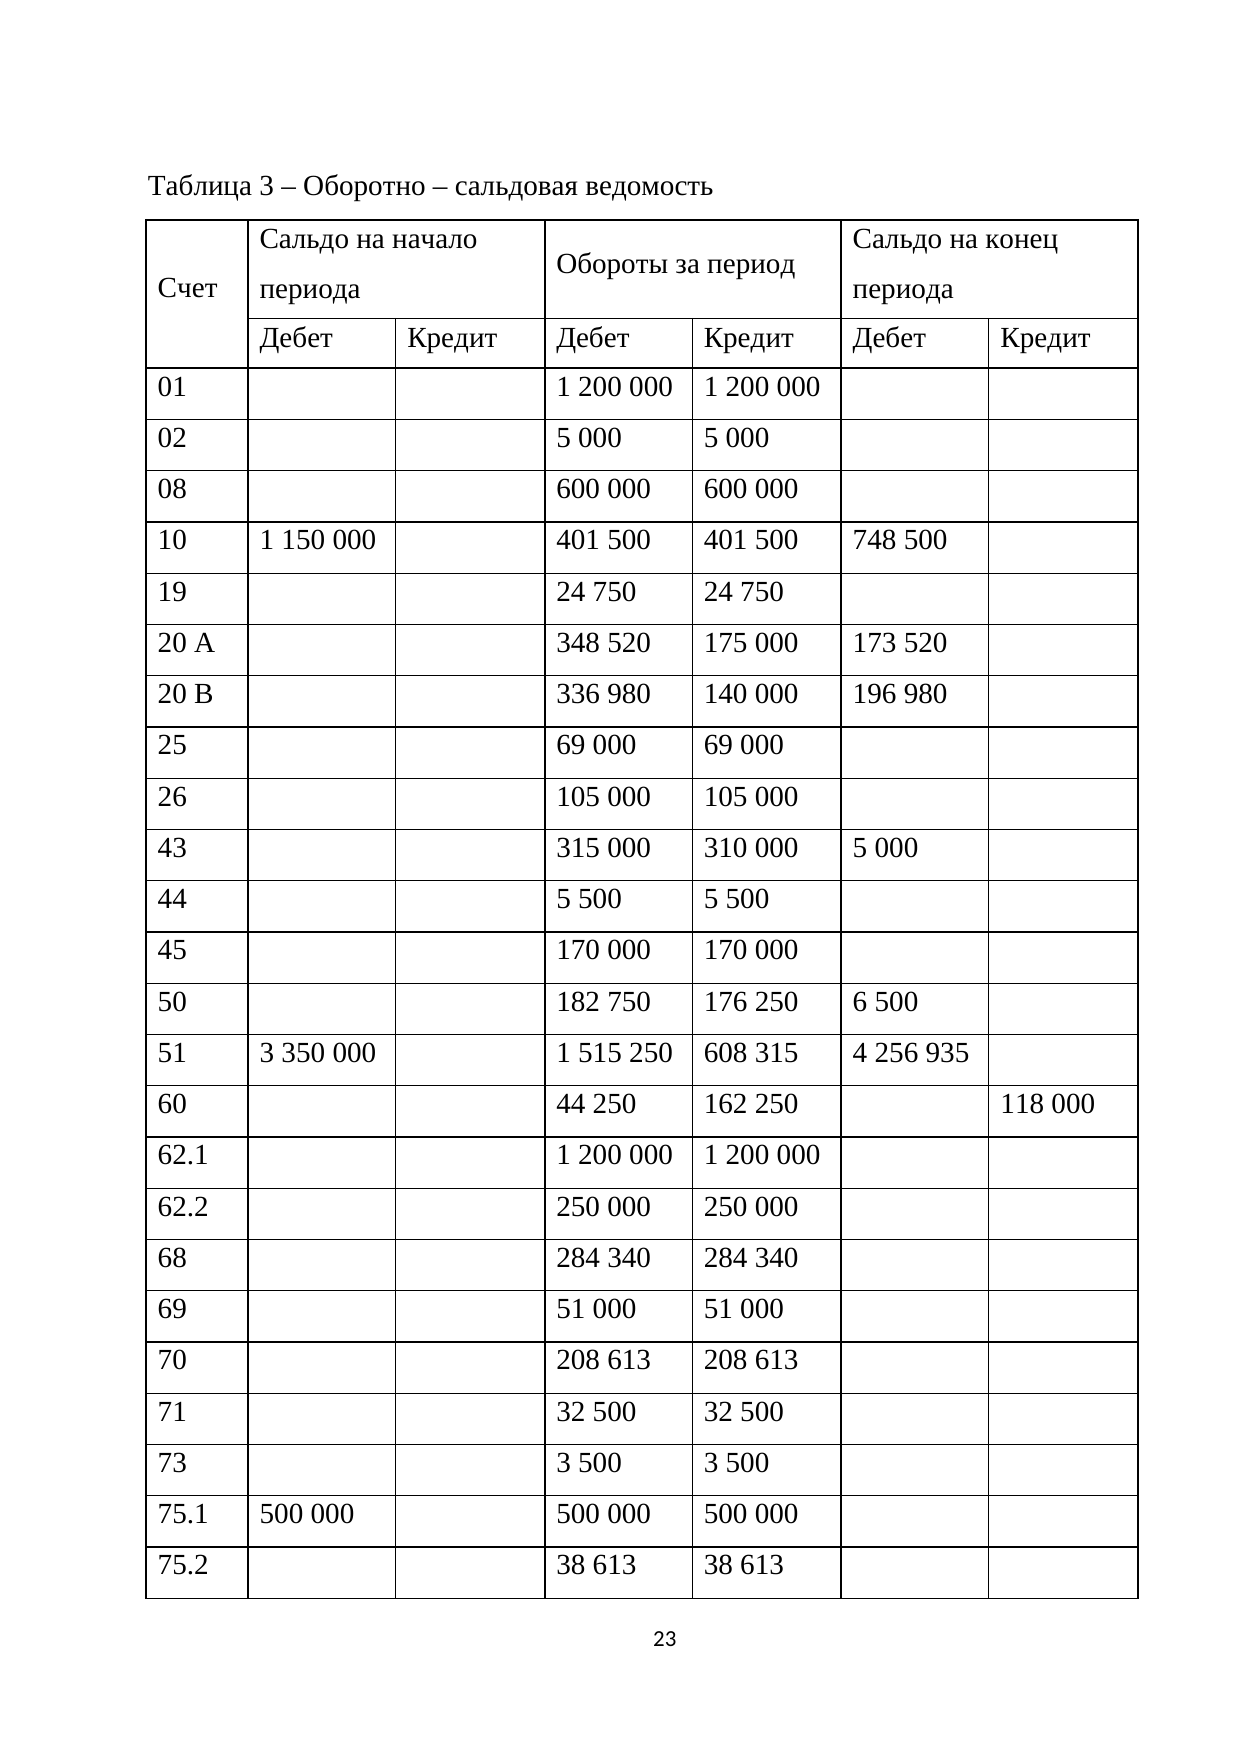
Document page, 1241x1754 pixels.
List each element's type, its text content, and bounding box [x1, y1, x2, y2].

table_cell 71 [147, 1394, 247, 1444]
table_cell 196 980 [842, 676, 988, 726]
table_cell [989, 1343, 1137, 1393]
table_cell [989, 1394, 1137, 1444]
table_cell 4 256 935 [842, 1035, 988, 1085]
table_cell 51 000 [546, 1291, 692, 1341]
table_cell [989, 420, 1137, 470]
table_cell [842, 1496, 988, 1546]
table_cell 3 500 [546, 1445, 692, 1495]
table_cell 20 В [147, 676, 247, 726]
table_cell [249, 1138, 395, 1188]
table_cell 608 315 [693, 1035, 840, 1085]
table_cell [249, 1394, 395, 1444]
table_cell [396, 830, 544, 880]
table_cell 69 000 [546, 728, 692, 778]
table_cell 500 000 [693, 1496, 840, 1546]
table_cell 70 [147, 1343, 247, 1393]
table_cell [842, 779, 988, 829]
table_cell 105 000 [546, 779, 692, 829]
table_cell [396, 369, 544, 419]
table_cell 284 340 [546, 1240, 692, 1290]
table_cell 24 750 [693, 574, 840, 624]
table_cell [249, 1189, 395, 1239]
table_cell [249, 933, 395, 983]
table_cell [989, 369, 1137, 419]
table_cell [249, 1086, 395, 1136]
table_cell 1 200 000 [546, 369, 692, 419]
table_cell 170 000 [546, 933, 692, 983]
table_cell [396, 471, 544, 521]
table_cell 19 [147, 574, 247, 624]
table_cell [842, 1291, 988, 1341]
table_cell Дебет [842, 319, 988, 367]
table_cell 5 000 [546, 420, 692, 470]
table_cell [989, 1035, 1137, 1085]
table_cell 176 250 [693, 984, 840, 1034]
table_cell [396, 1394, 544, 1444]
table_cell 26 [147, 779, 247, 829]
table_cell [842, 1086, 988, 1136]
table_header Сальдо на конец периода [842, 221, 1137, 318]
table_cell 250 000 [546, 1189, 692, 1239]
table_cell 208 613 [546, 1343, 692, 1393]
table_cell 600 000 [693, 471, 840, 521]
table_cell [989, 1548, 1137, 1598]
table_cell 500 000 [249, 1496, 395, 1546]
table_cell 3 350 000 [249, 1035, 395, 1085]
table_cell 5 000 [693, 420, 840, 470]
table_cell Кредит [693, 319, 840, 367]
table_cell 5 000 [842, 830, 988, 880]
table_cell 1 150 000 [249, 523, 395, 573]
table_cell 25 [147, 728, 247, 778]
table_cell Кредит [396, 319, 544, 367]
table_cell [249, 779, 395, 829]
table_cell [396, 1496, 544, 1546]
table_header Обороты за период [546, 221, 840, 318]
table_cell 02 [147, 420, 247, 470]
table_cell [989, 471, 1137, 521]
table_cell 6 500 [842, 984, 988, 1034]
table_cell 170 000 [693, 933, 840, 983]
table_cell [249, 881, 395, 931]
table_cell [989, 574, 1137, 624]
table_cell [396, 1445, 544, 1495]
table_cell [842, 1240, 988, 1290]
table_cell 51 000 [693, 1291, 840, 1341]
table_header Счет [147, 221, 247, 367]
table_cell [396, 881, 544, 931]
table_cell [842, 1138, 988, 1188]
table_cell [842, 1189, 988, 1239]
table_cell 600 000 [546, 471, 692, 521]
table_cell Дебет [546, 319, 692, 367]
table_cell 182 750 [546, 984, 692, 1034]
table_cell 315 000 [546, 830, 692, 880]
table_cell 3 500 [693, 1445, 840, 1495]
table_cell [249, 420, 395, 470]
table_cell 140 000 [693, 676, 840, 726]
table_cell [989, 1496, 1137, 1546]
table_cell [989, 523, 1137, 573]
table_cell [396, 1291, 544, 1341]
table_cell [842, 1445, 988, 1495]
table_cell [249, 1548, 395, 1598]
table_cell 44 [147, 881, 247, 931]
table_cell [989, 728, 1137, 778]
table_cell 50 [147, 984, 247, 1034]
table_cell [249, 369, 395, 419]
table_cell [396, 676, 544, 726]
table_cell 1 200 000 [693, 369, 840, 419]
table_cell [842, 728, 988, 778]
table_cell 69 000 [693, 728, 840, 778]
table_cell 20 А [147, 625, 247, 675]
table_cell 5 500 [693, 881, 840, 931]
table_cell [989, 881, 1137, 931]
text Таблица 3 – Оборотно – сальдовая ведомость [148, 168, 1181, 202]
table_cell [249, 1240, 395, 1290]
table_cell [396, 1189, 544, 1239]
table_cell 62.1 [147, 1138, 247, 1188]
table_cell 162 250 [693, 1086, 840, 1136]
table_cell [396, 574, 544, 624]
table_cell [396, 728, 544, 778]
table_cell [396, 1240, 544, 1290]
table_cell 1 200 000 [546, 1138, 692, 1188]
table_cell [842, 1394, 988, 1444]
table_cell [396, 1138, 544, 1188]
table_cell 118 000 [989, 1086, 1137, 1136]
table_cell [249, 676, 395, 726]
table_cell 1 200 000 [693, 1138, 840, 1188]
table_cell 44 250 [546, 1086, 692, 1136]
table_cell 38 613 [693, 1548, 840, 1598]
table_cell [989, 1240, 1137, 1290]
table_cell [396, 1086, 544, 1136]
table_cell [989, 676, 1137, 726]
table_cell [989, 1445, 1137, 1495]
table_cell 51 [147, 1035, 247, 1085]
table_cell [842, 1548, 988, 1598]
table_cell 401 500 [693, 523, 840, 573]
table_cell [249, 728, 395, 778]
table_cell [842, 471, 988, 521]
table_cell [396, 625, 544, 675]
table_cell 10 [147, 523, 247, 573]
table_cell [989, 1138, 1137, 1188]
table_cell [989, 779, 1137, 829]
table_cell 310 000 [693, 830, 840, 880]
table_cell 401 500 [546, 523, 692, 573]
table_cell [249, 1343, 395, 1393]
table_cell [842, 420, 988, 470]
table_cell 748 500 [842, 523, 988, 573]
table_cell 32 500 [546, 1394, 692, 1444]
table_cell 208 613 [693, 1343, 840, 1393]
table_cell [249, 984, 395, 1034]
table_cell 60 [147, 1086, 247, 1136]
table_cell [396, 984, 544, 1034]
table_cell [842, 881, 988, 931]
table_cell [396, 779, 544, 829]
table_cell [249, 471, 395, 521]
table_cell 24 750 [546, 574, 692, 624]
table_cell [396, 1548, 544, 1598]
table_cell 105 000 [693, 779, 840, 829]
table_header Сальдо на начало периода [249, 221, 544, 318]
table_cell 336 980 [546, 676, 692, 726]
table_cell [842, 574, 988, 624]
table_cell 348 520 [546, 625, 692, 675]
table_cell [396, 523, 544, 573]
table_cell Кредит [989, 319, 1137, 367]
table_cell [989, 830, 1137, 880]
table_cell [249, 574, 395, 624]
table_cell 175 000 [693, 625, 840, 675]
table_cell 43 [147, 830, 247, 880]
table_cell 75.2 [147, 1548, 247, 1598]
table_cell 45 [147, 933, 247, 983]
table_cell 500 000 [546, 1496, 692, 1546]
table_cell [989, 984, 1137, 1034]
table_cell 62.2 [147, 1189, 247, 1239]
table_cell 1 515 250 [546, 1035, 692, 1085]
table_cell [989, 1189, 1137, 1239]
table_cell [396, 933, 544, 983]
table_cell [989, 933, 1137, 983]
table_cell 01 [147, 369, 247, 419]
table_cell [396, 420, 544, 470]
table_cell [249, 625, 395, 675]
table_cell 32 500 [693, 1394, 840, 1444]
table_cell 69 [147, 1291, 247, 1341]
table_cell 173 520 [842, 625, 988, 675]
table_cell 08 [147, 471, 247, 521]
table_cell [249, 1445, 395, 1495]
table_cell [396, 1035, 544, 1085]
table_cell [249, 830, 395, 880]
table_cell [249, 1291, 395, 1341]
table_cell [989, 625, 1137, 675]
table_cell 5 500 [546, 881, 692, 931]
table_cell [842, 1343, 988, 1393]
table_cell [396, 1343, 544, 1393]
table_cell 73 [147, 1445, 247, 1495]
table_cell 38 613 [546, 1548, 692, 1598]
table_cell 68 [147, 1240, 247, 1290]
table_cell 75.1 [147, 1496, 247, 1546]
table_cell [989, 1291, 1137, 1341]
table_cell Дебет [249, 319, 395, 367]
table_cell 284 340 [693, 1240, 840, 1290]
table_cell [842, 933, 988, 983]
table_cell [842, 369, 988, 419]
table_cell 250 000 [693, 1189, 840, 1239]
